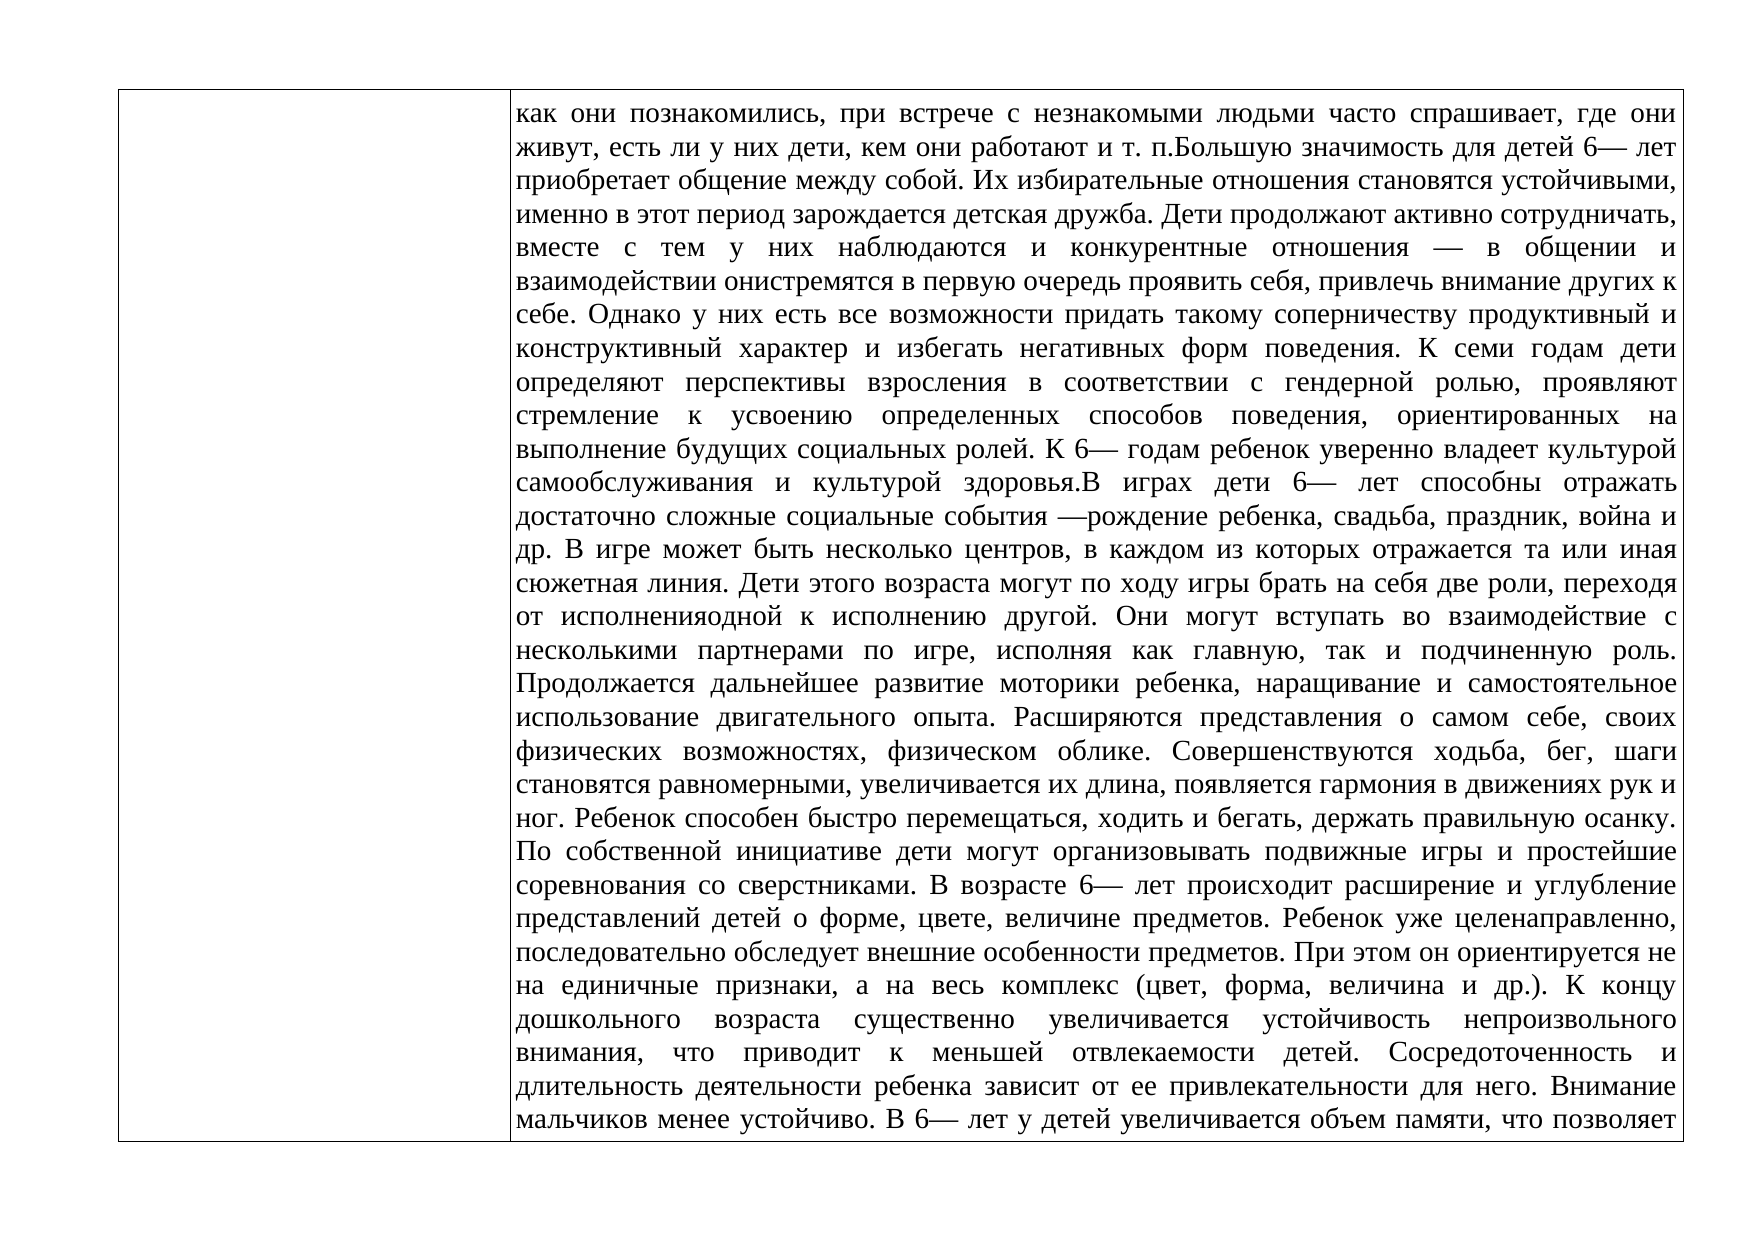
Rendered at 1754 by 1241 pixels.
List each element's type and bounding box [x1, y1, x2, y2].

table_cell [119, 90, 510, 1141]
table_cell [511, 90, 1683, 1141]
